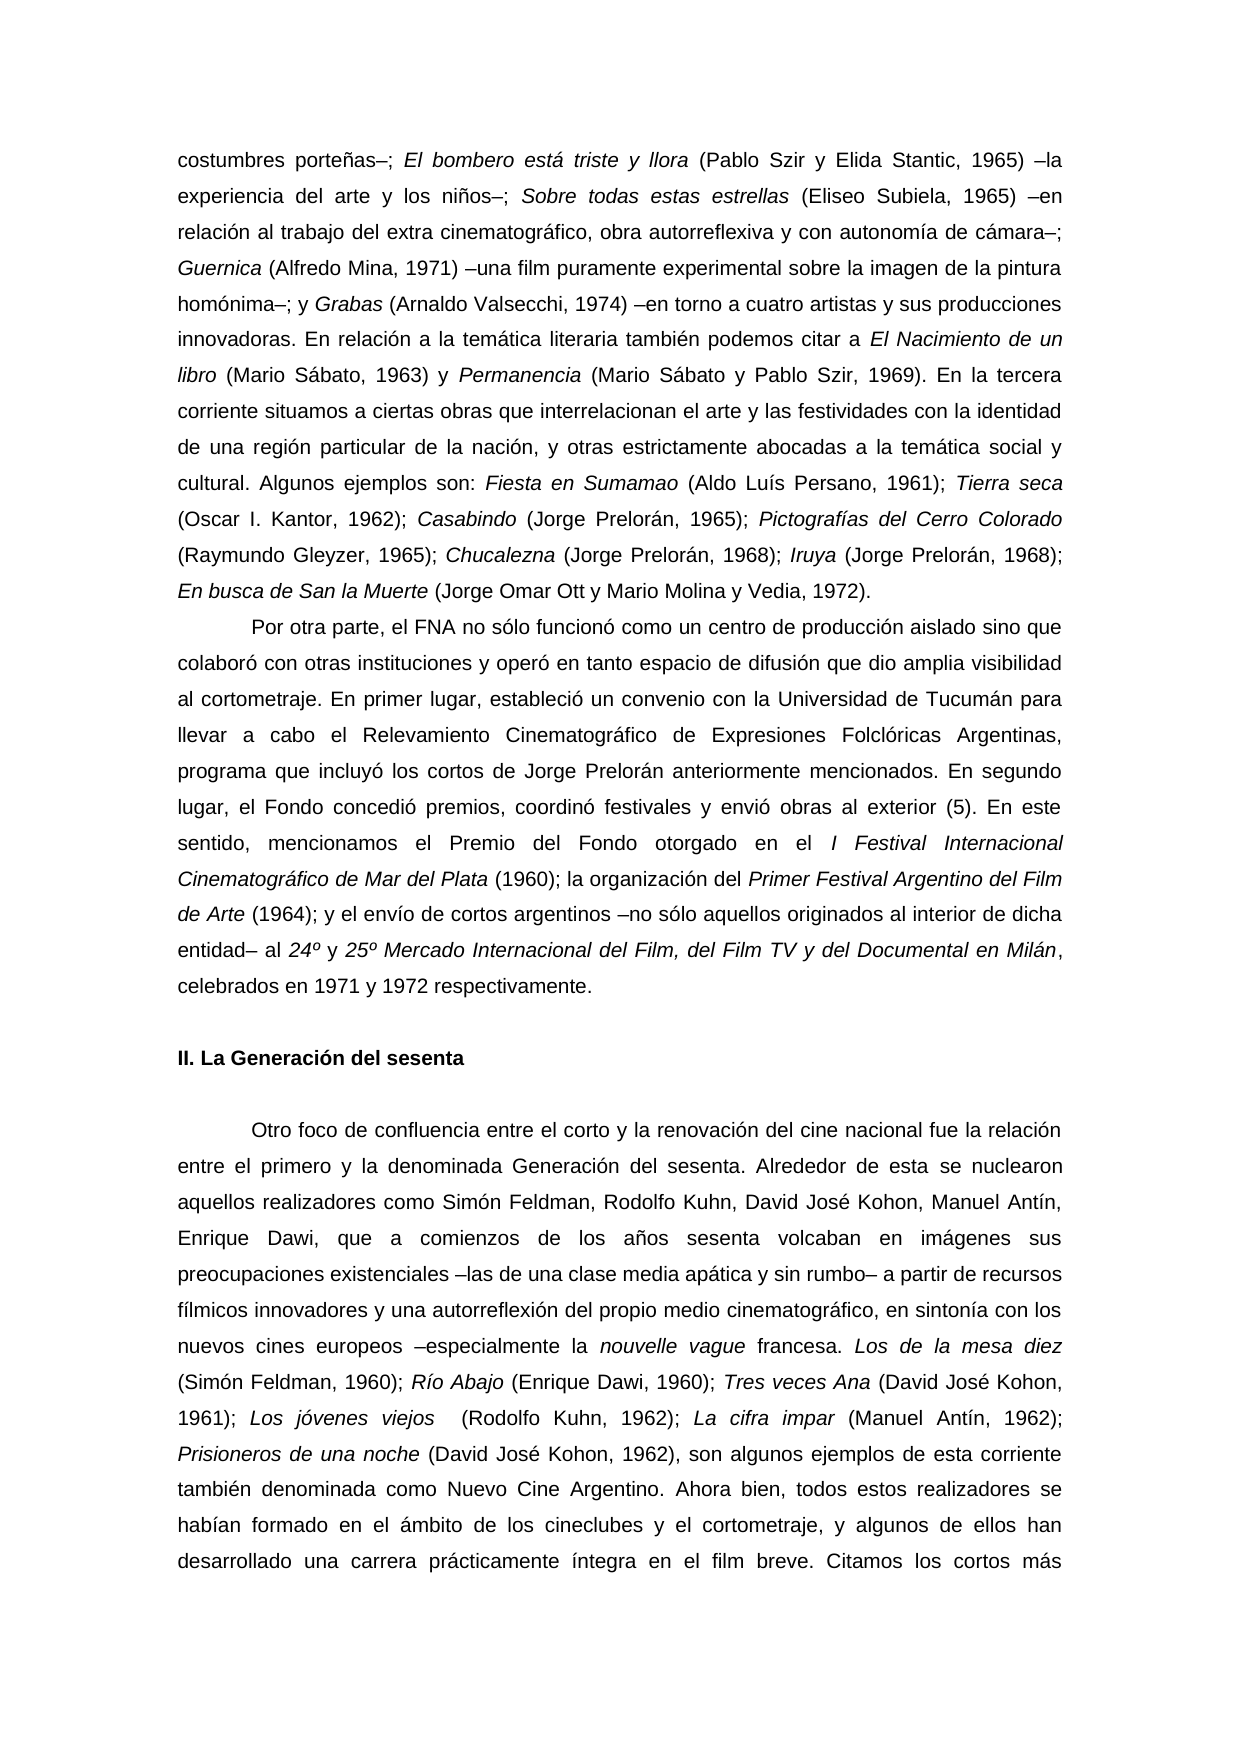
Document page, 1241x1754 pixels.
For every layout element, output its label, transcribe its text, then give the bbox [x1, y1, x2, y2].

text Por otra parte, el FNA no sólo funcionó como un centro de producción aislado sino que colaboró con otras instituciones y operó en tanto espacio de difusión que dio amplia visibilidad al cortometraje. En primer lugar, estableció un convenio con la Universidad de Tucumán para llevar a cabo el Relevamiento Cinematográfico de Expresiones Folclóricas Argentinas, programa que incluyó los cortos de Jorge Prelorán anteriormente mencionados. En segundo lugar, el Fondo concedió premios, coordinó festivales y envió obras al exterior (5). En este sentido, mencionamos el Premio del Fondo otorgado en el I Festival Internacional Cinematográfico de Mar del Plata (1960); la organización del Primer Festival Argentino del Film de Arte (1964); y el envío de cortos argentinos –no sólo aquellos originados al interior de dicha entidad– al 24º y 25º Mercado Internacional del Film, del Film TV y del Documental en Milán, celebrados en 1971 y 1972 respectivamente. [177, 615, 1063, 998]
text II. La Generación del sesenta [177, 1046, 1063, 1070]
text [177, 1118, 1063, 1573]
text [177, 148, 1063, 603]
